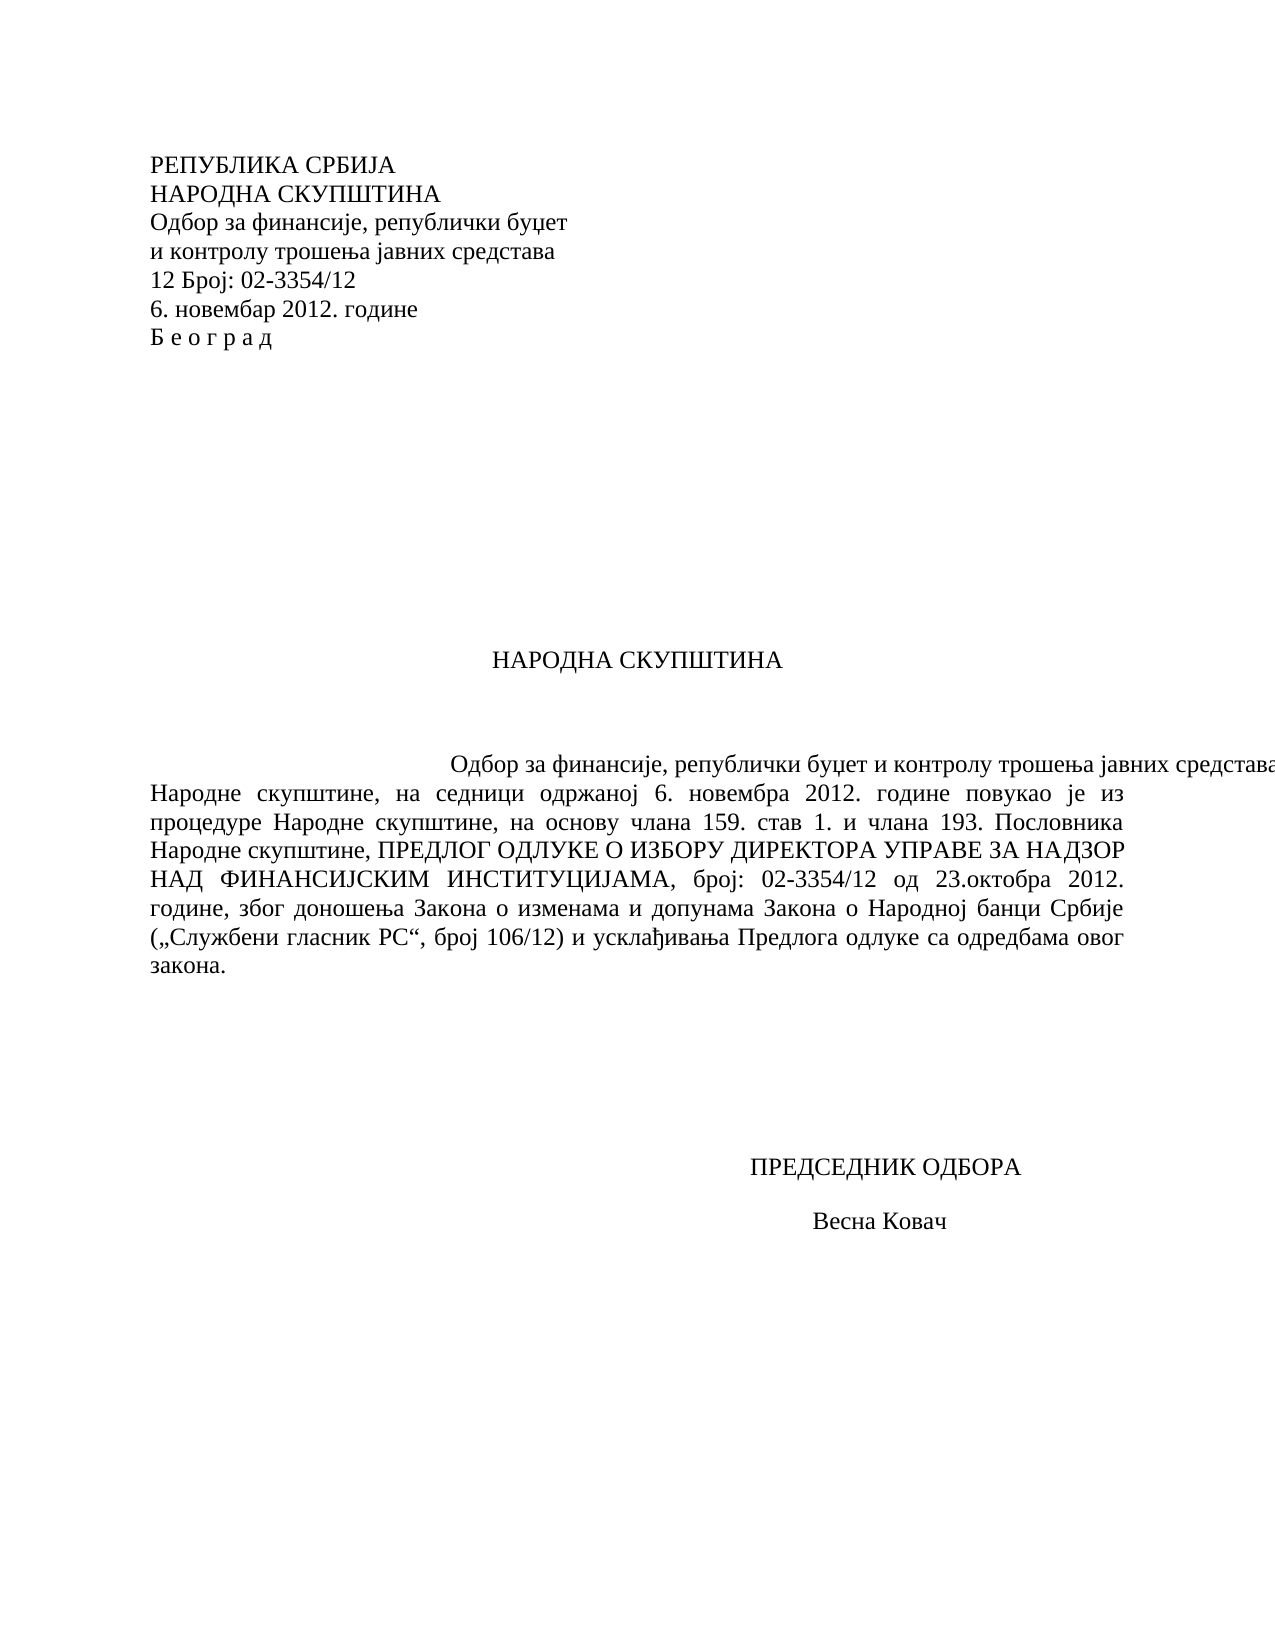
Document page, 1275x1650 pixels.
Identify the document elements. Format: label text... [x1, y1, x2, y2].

text НАРОДНА СКУПШТИНА [150, 179, 1125, 207]
text ПРЕДСЕДНИК ОДБОРА [150, 1152, 1125, 1181]
text Весна Ковач [150, 1206, 1125, 1235]
text Б е о г р а д [150, 322, 1125, 351]
text Одбор за финансије, републички буџет и контролу трошења јавних средстава Народне скупштине, на седници одржаној 6. новембра 2012. године повукао је из процедуре Народне скупштине, на основу члана 159. став 1. и члана 193. Пословника Народне скупштине, ПРЕДЛОГ ОДЛУКЕ О ИЗБОРУ ДИРЕКТОРА УПРАВЕ ЗА НАДЗОР НАД ФИНАНСИЈСКИМ ИНСТИТУЦИЈАМА, број: 02-3354/12 од 23.октобра 2012. године, због доношења Закона о изменама и допунама Закона о Народној банци Србије („Службени гласник РС“, број 106/12) и усклађивања Предлога одлуке са одредбама овог закона. [150, 749, 1125, 979]
text и контролу трошења јавних средстава [150, 236, 1125, 265]
text 6. новембар 2012. године [150, 294, 1125, 322]
text НАРОДНА СКУПШТИНА [150, 646, 1125, 674]
text Одбор за финансије, републички буџет [150, 207, 1125, 236]
text РЕПУБЛИКА СРБИЈА [150, 150, 1125, 179]
text 12 Број: 02-3354/12 [150, 265, 1125, 294]
